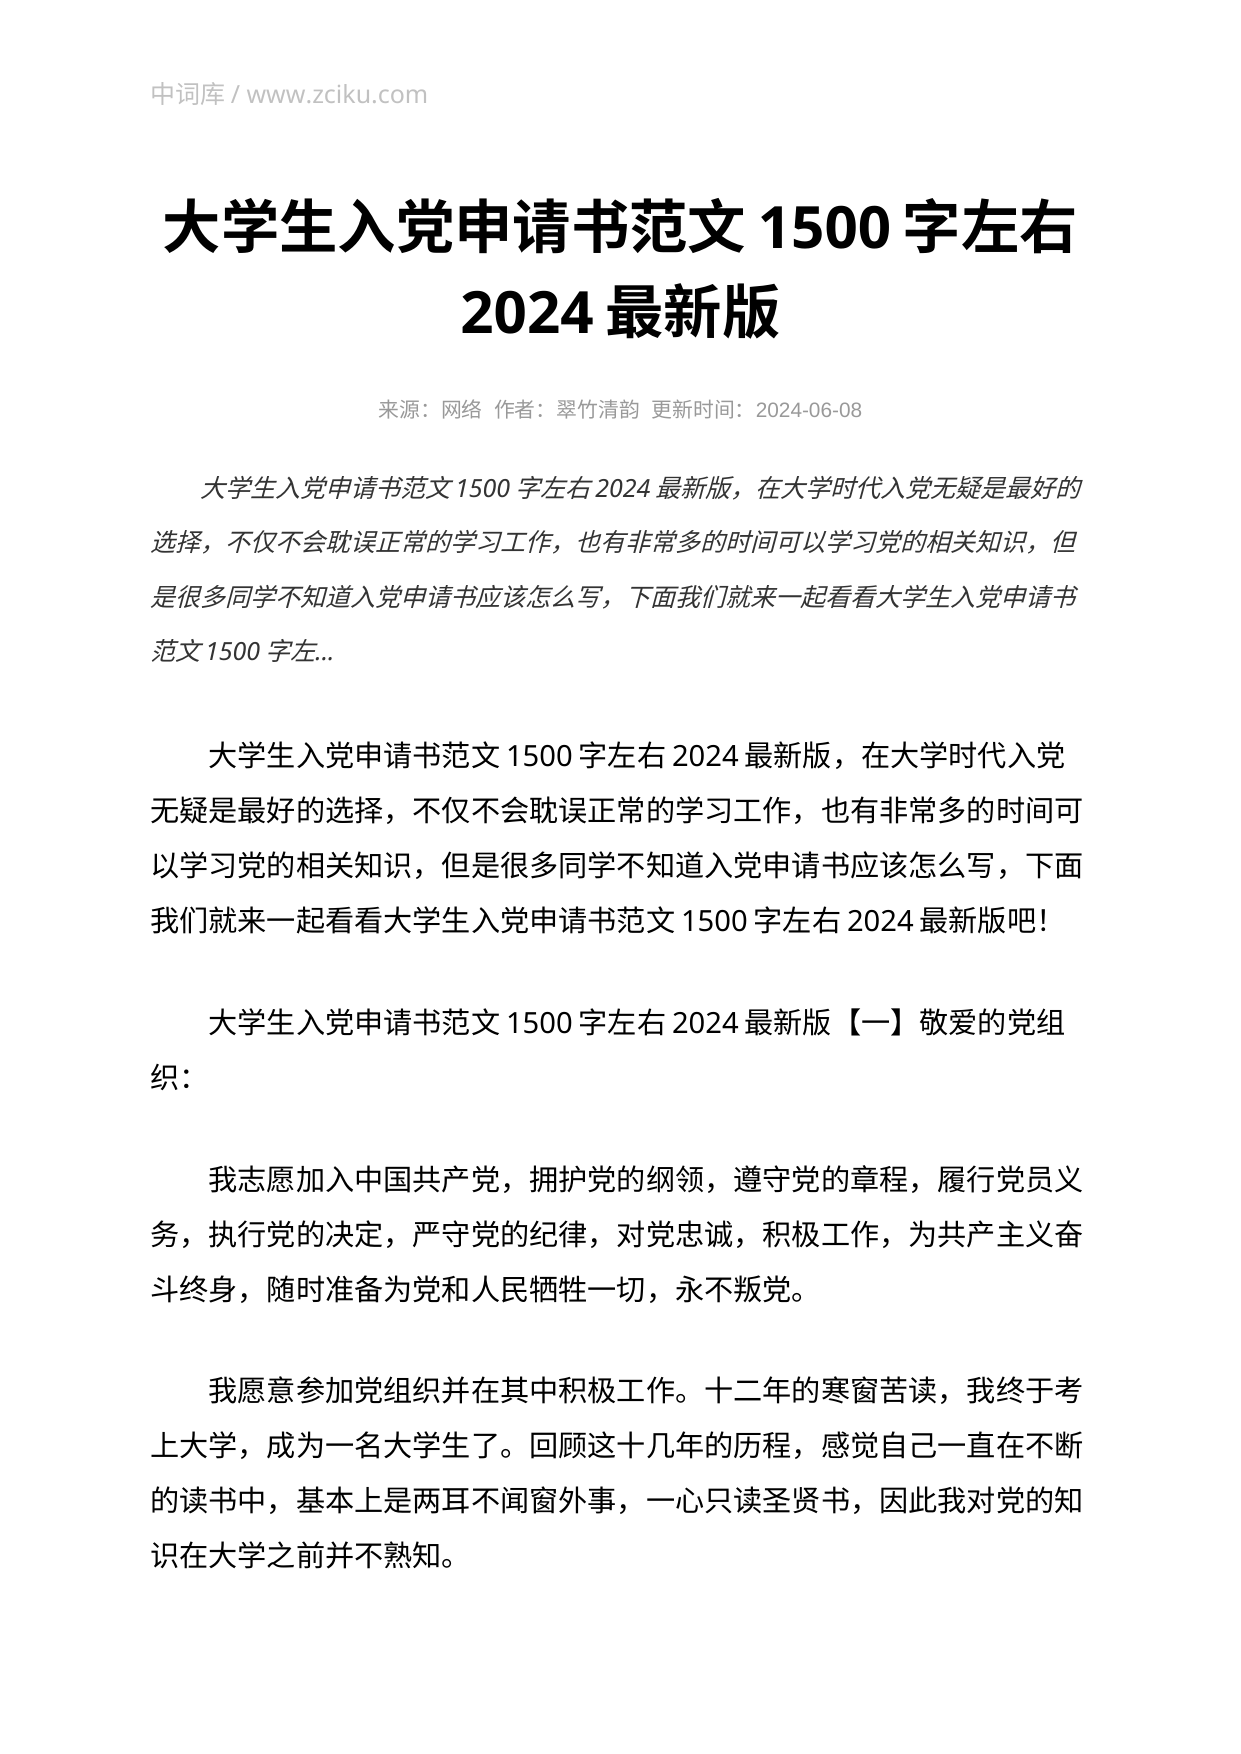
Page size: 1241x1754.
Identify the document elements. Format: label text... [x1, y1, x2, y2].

text 大学生入党申请书范文1500字左右2024最新版，在大学时代入党无疑是最好的选择，不仅不会耽误正常的学习工作，也有非常多的时间可以学习党的相关知识，但是很多同学不知道入党申请书应该怎么写，下面我们就来一起看看大学生入党申请书范文1500字左... [150, 468, 1090, 668]
text 我志愿加入中国共产党，拥护党的纲领，遵守党的章程，履行党员义务，执行党的决定，严守党的纪律，对党忠诚，积极工作，为共产主义奋斗终身，随时准备为党和人民牺牲一切，永不叛党。 [150, 1156, 1090, 1308]
text 来源：网络 作者：翠竹清韵 更新时间：2024-06-08 [150, 398, 1090, 422]
text 大学生入党申请书范文1500字左右2024最新版，在大学时代入党无疑是最好的选择，不仅不会耽误正常的学习工作，也有非常多的时间可以学习党的相关知识，但是很多同学不知道入党申请书应该怎么写，下面我们就来一起看看大学生入党申请书范文1500字左右2024最新版吧！ [150, 733, 1090, 940]
subtitle 大学生入党申请书范文1500字左右2024最新版 [150, 181, 1090, 351]
text 我愿意参加党组织并在其中积极工作。十二年的寒窗苦读，我终于考上大学，成为一名大学生了。回顾这十几年的历程，感觉自己一直在不断的读书中，基本上是两耳不闻窗外事，一心只读圣贤书，因此我对党的知识在大学之前并不熟知。 [150, 1368, 1090, 1575]
text 大学生入党申请书范文1500字左右2024最新版【一】敬爱的党组织： [150, 1000, 1090, 1097]
